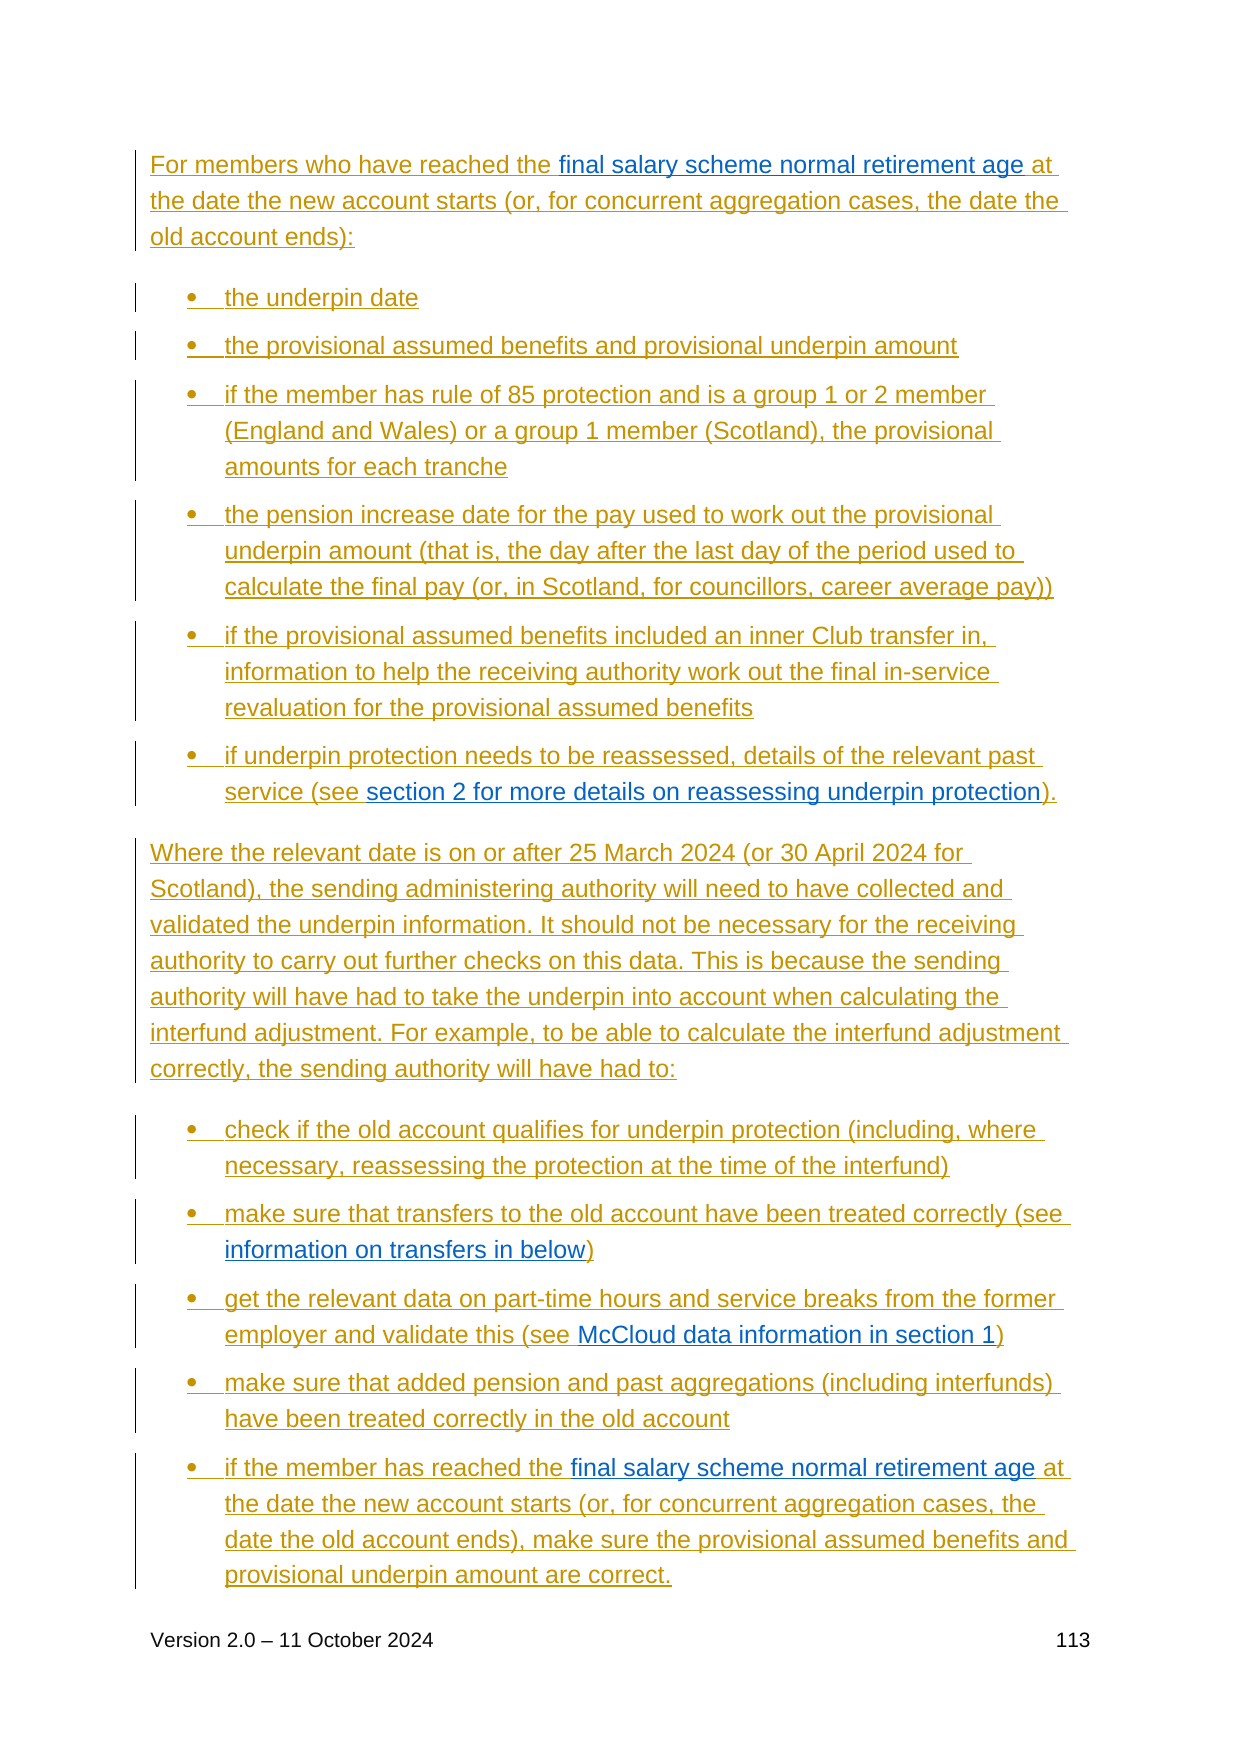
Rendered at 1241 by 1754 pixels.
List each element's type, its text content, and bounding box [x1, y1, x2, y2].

list final salary scheme normal retirement age [187, 1453, 1080, 1589]
list section 2 for more details on reassessing underpin protection [187, 741, 1080, 806]
text final salary scheme normal retirement age [150, 150, 1080, 251]
list McCloud data information in section 1 [187, 1284, 1080, 1348]
list information on transfers in below [187, 1199, 1080, 1264]
